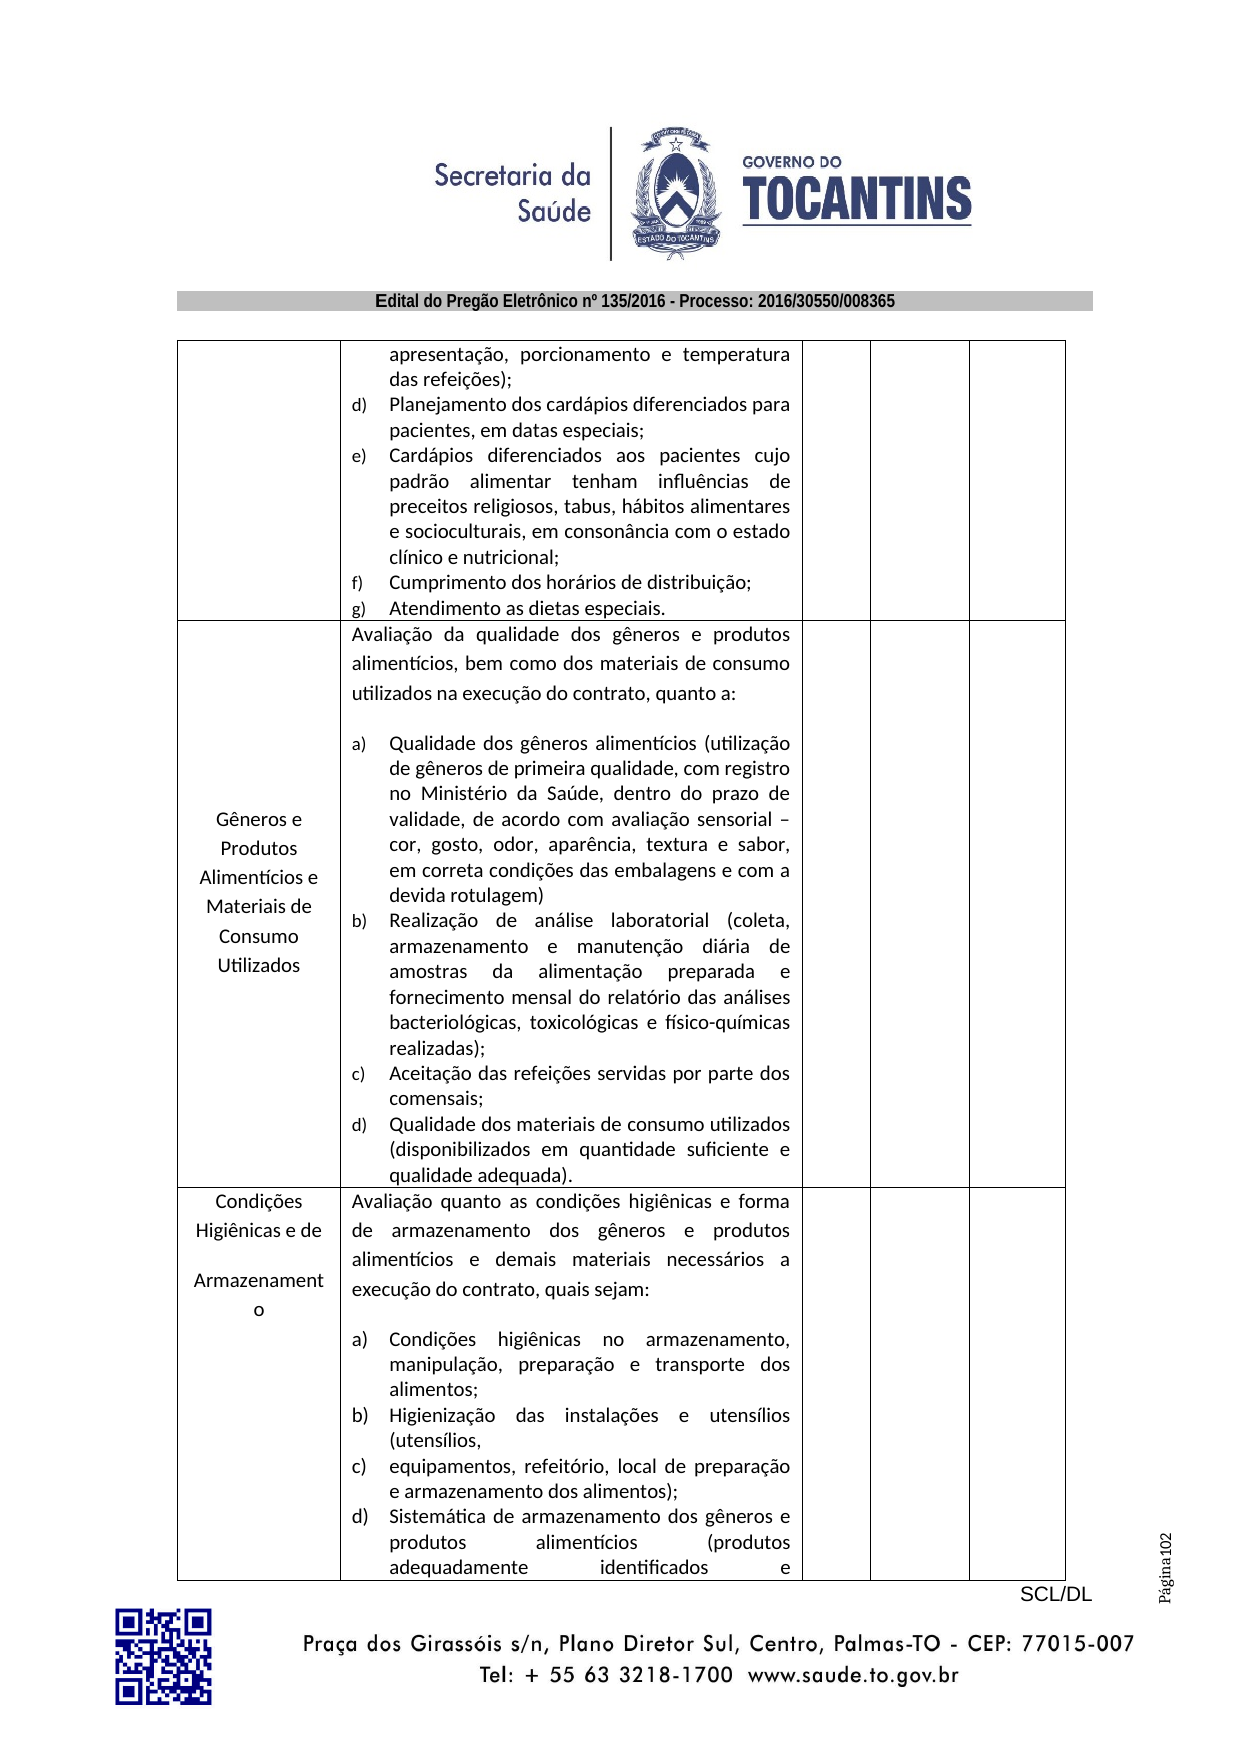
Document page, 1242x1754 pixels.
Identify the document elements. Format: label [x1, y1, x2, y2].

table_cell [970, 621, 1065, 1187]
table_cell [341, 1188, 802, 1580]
picture [0, 43, 1237, 276]
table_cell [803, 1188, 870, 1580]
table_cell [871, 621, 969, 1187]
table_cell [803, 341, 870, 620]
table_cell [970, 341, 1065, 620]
picture [111, 1604, 1134, 1709]
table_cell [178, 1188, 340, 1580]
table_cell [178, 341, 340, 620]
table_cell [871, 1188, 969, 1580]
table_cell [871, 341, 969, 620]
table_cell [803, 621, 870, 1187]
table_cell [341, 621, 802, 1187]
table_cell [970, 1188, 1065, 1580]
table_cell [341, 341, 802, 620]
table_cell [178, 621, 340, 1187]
